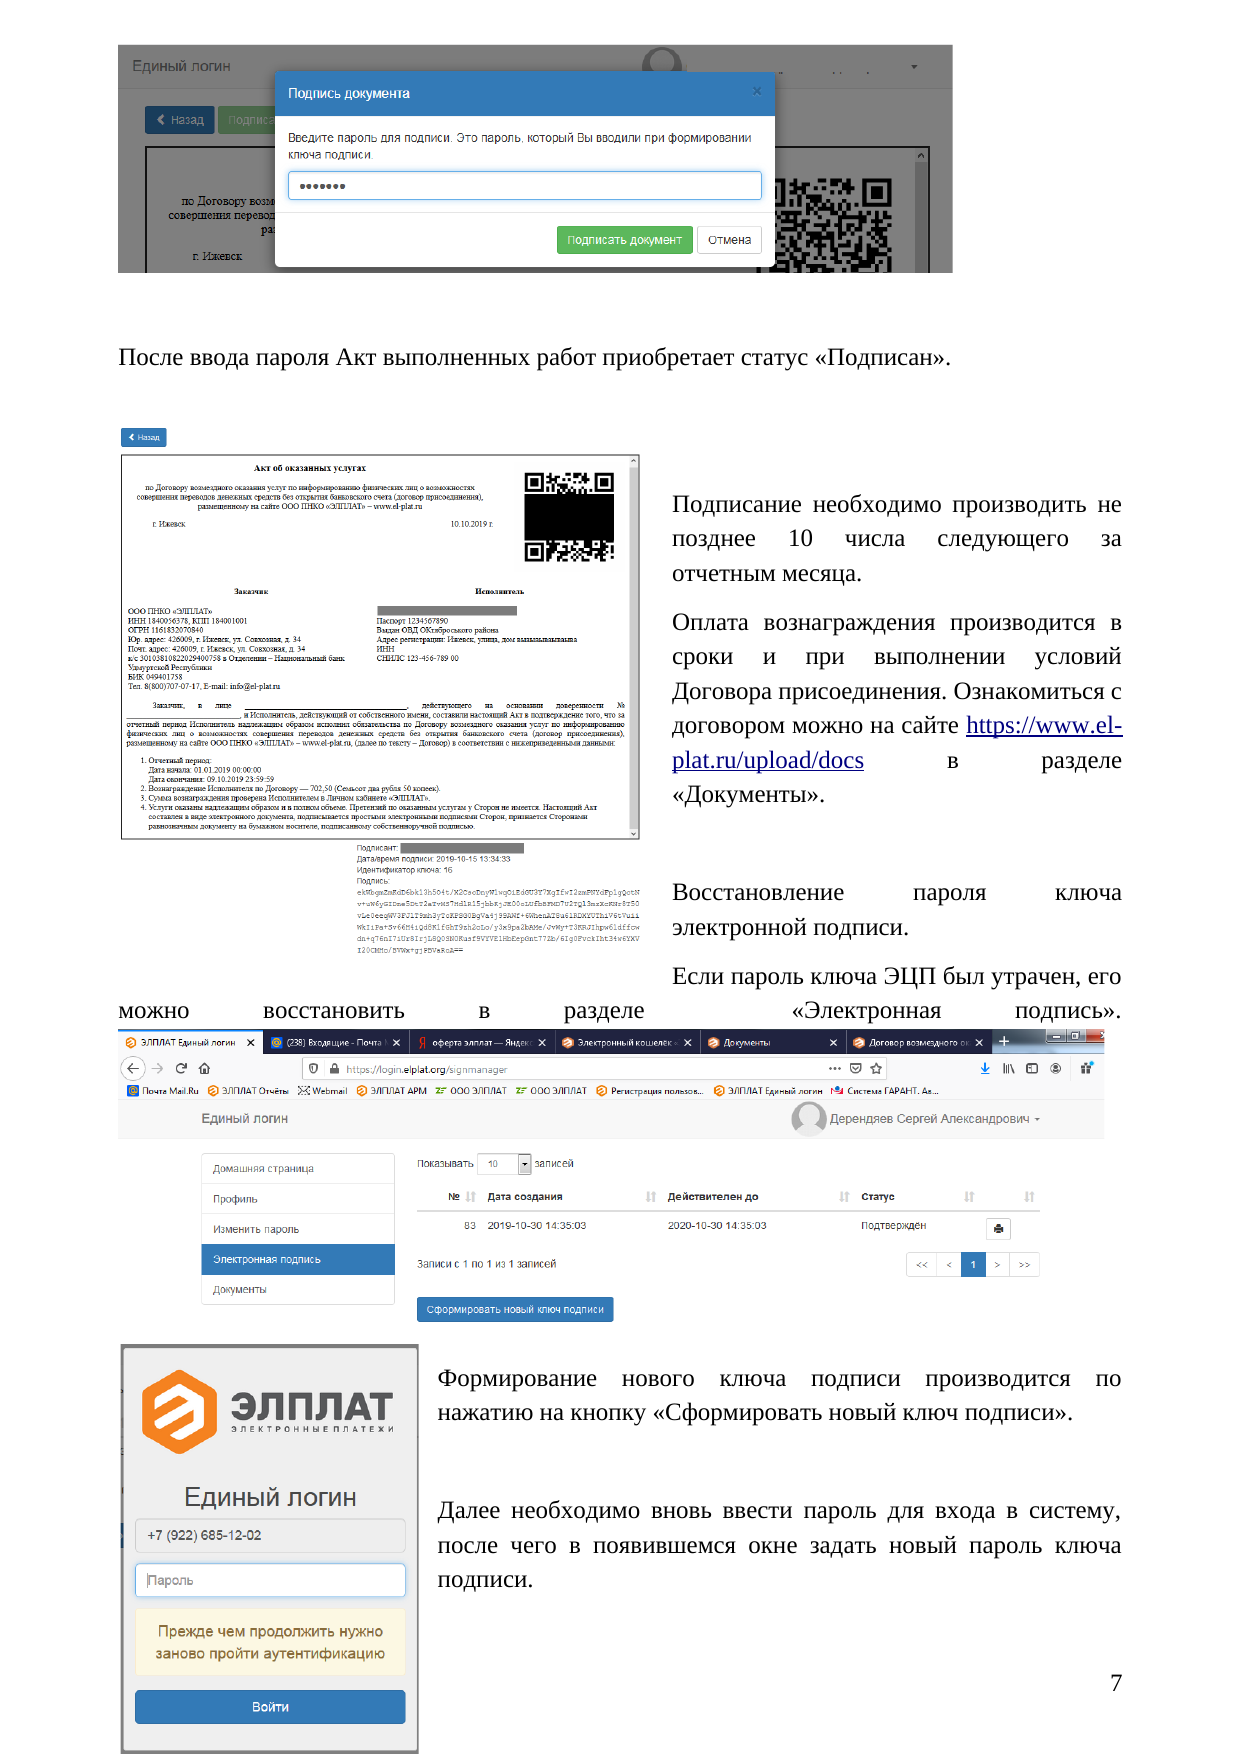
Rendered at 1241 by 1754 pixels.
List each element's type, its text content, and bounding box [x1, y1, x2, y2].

text Подписание необходимо производить не позднее 10 числа следующего за отчетным месяца. [653, 489, 1122, 586]
text Восстановление пароля ключа электронной подписи. [653, 877, 1122, 941]
picture [103, 425, 653, 953]
text Далее необходимо вновь ввести пароль для входа в систему, после чего в появившемся окне задать новый пароль ключа подписи. [419, 1495, 1122, 1593]
text После ввода пароля Акт выполненных работ приобретает статус «Подписан». [118, 342, 1122, 370]
picture [120, 1344, 419, 1754]
text Формирование нового ключа подписи производится по нажатию на кнопку «Сформировать новый ключ подписи». [419, 1363, 1122, 1426]
text Оплата вознаграждения производится в сроки и при выполнении условий Договора присоединения. Ознакомиться с договором можно на сайте https://www.el-plat.ru/upload/docs в разделе «Документы». [653, 607, 1122, 808]
picture [118, 1029, 1105, 1343]
picture [118, 44, 953, 273]
